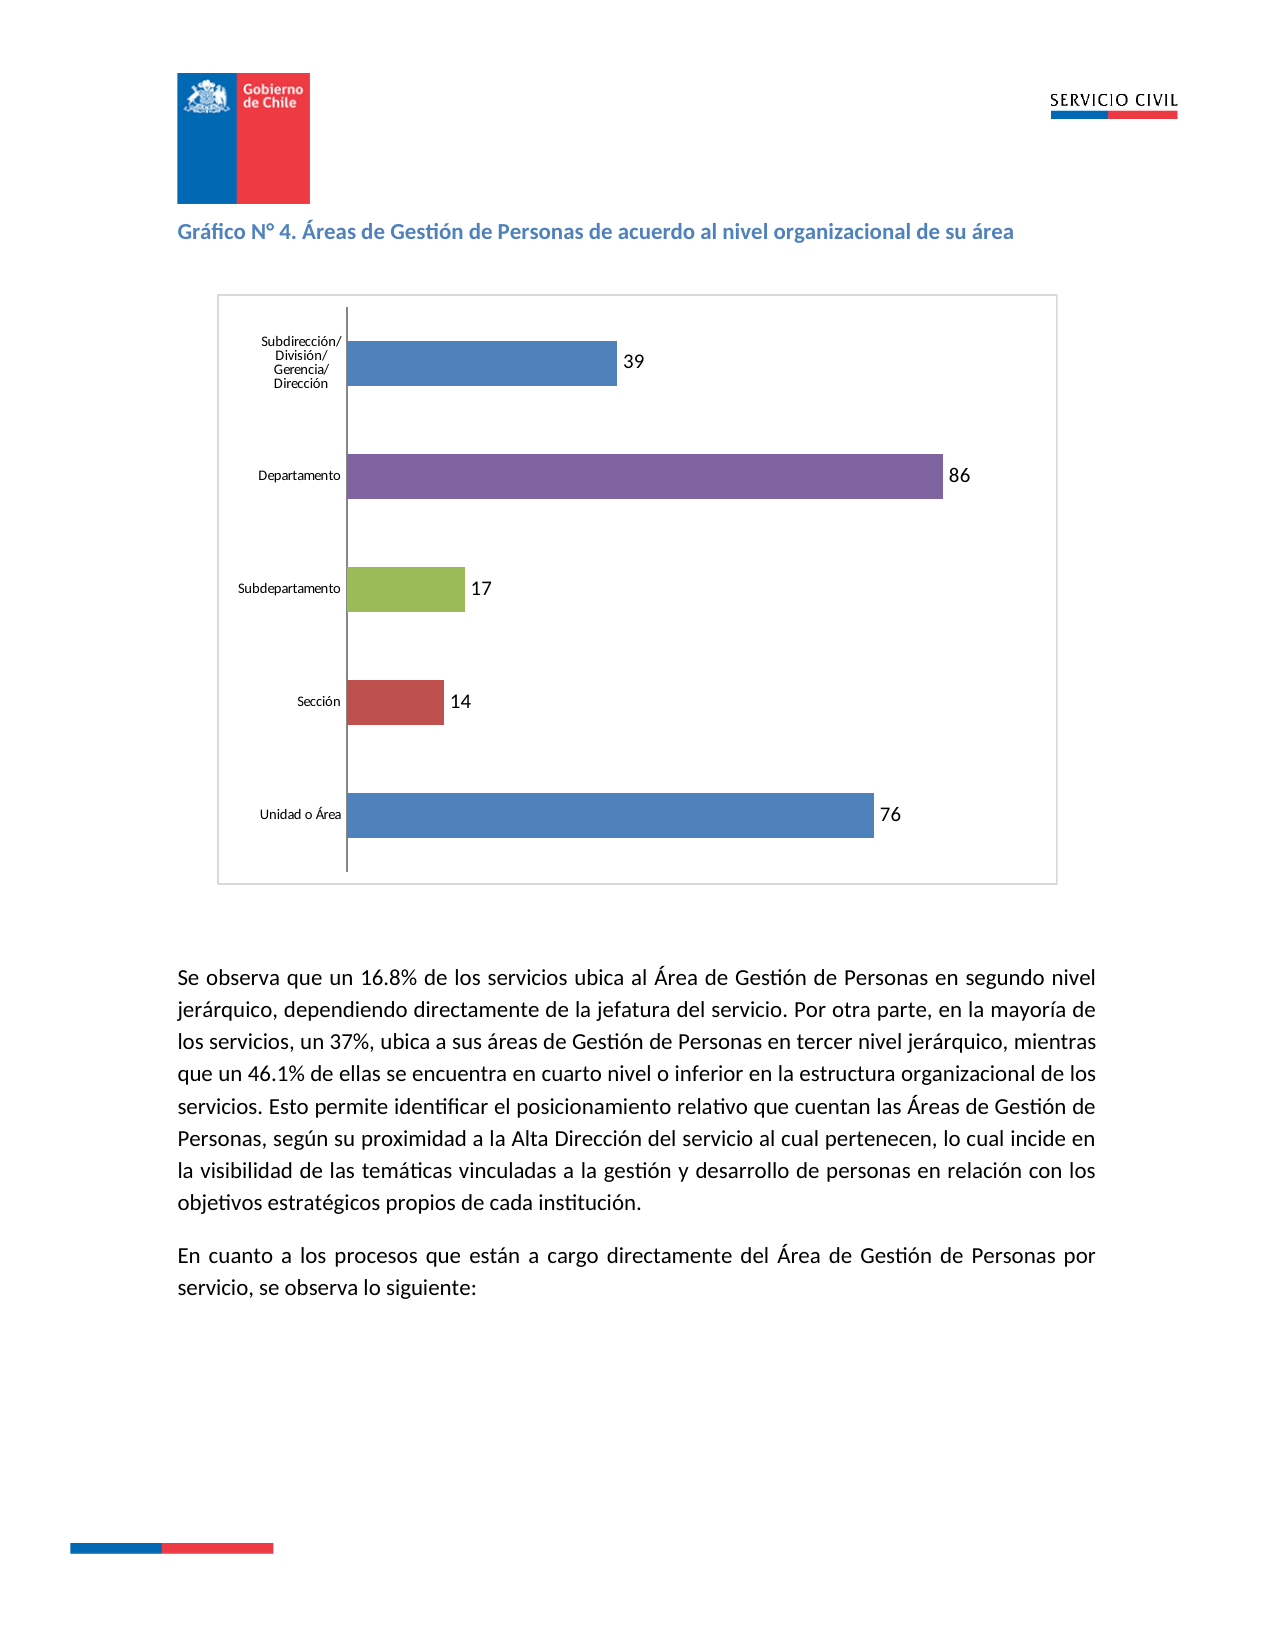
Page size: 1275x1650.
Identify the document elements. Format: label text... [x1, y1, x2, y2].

picture [1051, 94, 1178, 119]
text Se observa que un 16.8% de los servicios ubica al Área de Gestión de Personas en segundo nivel jerárquico, dependiendo directamente de la jefatura del servicio. Por otra parte, en la mayoría de los servicios, un 37%, ubica a sus áreas de Gestión de Personas en tercer nivel jerárquico, mientras que un 46.1% de ellas se encuentra en cuarto nivel o inferior en la estructura organizacional de los servicios. Esto permite identificar el posicionamiento relativo que cuentan las Áreas de Gestión de Personas, según su proximidad a la Alta Dirección del servicio al cual pertenecen, lo cual incide en la visibilidad de las temáticas vinculadas a la gestión y desarrollo de personas en relación con los objetivos estratégicos propios de cada institución. [177, 963, 1098, 1216]
picture [177, 73, 311, 205]
picture [70, 1543, 274, 1554]
text En cuanto a los procesos que están a cargo directamente del Área de Gestión de Personas por servicio, se observa lo siguiente: [177, 1241, 1098, 1302]
list Gráfico N° 4. Áreas de Gestión de Personas de acuerdo al nivel organizacional de su área [177, 217, 1098, 246]
